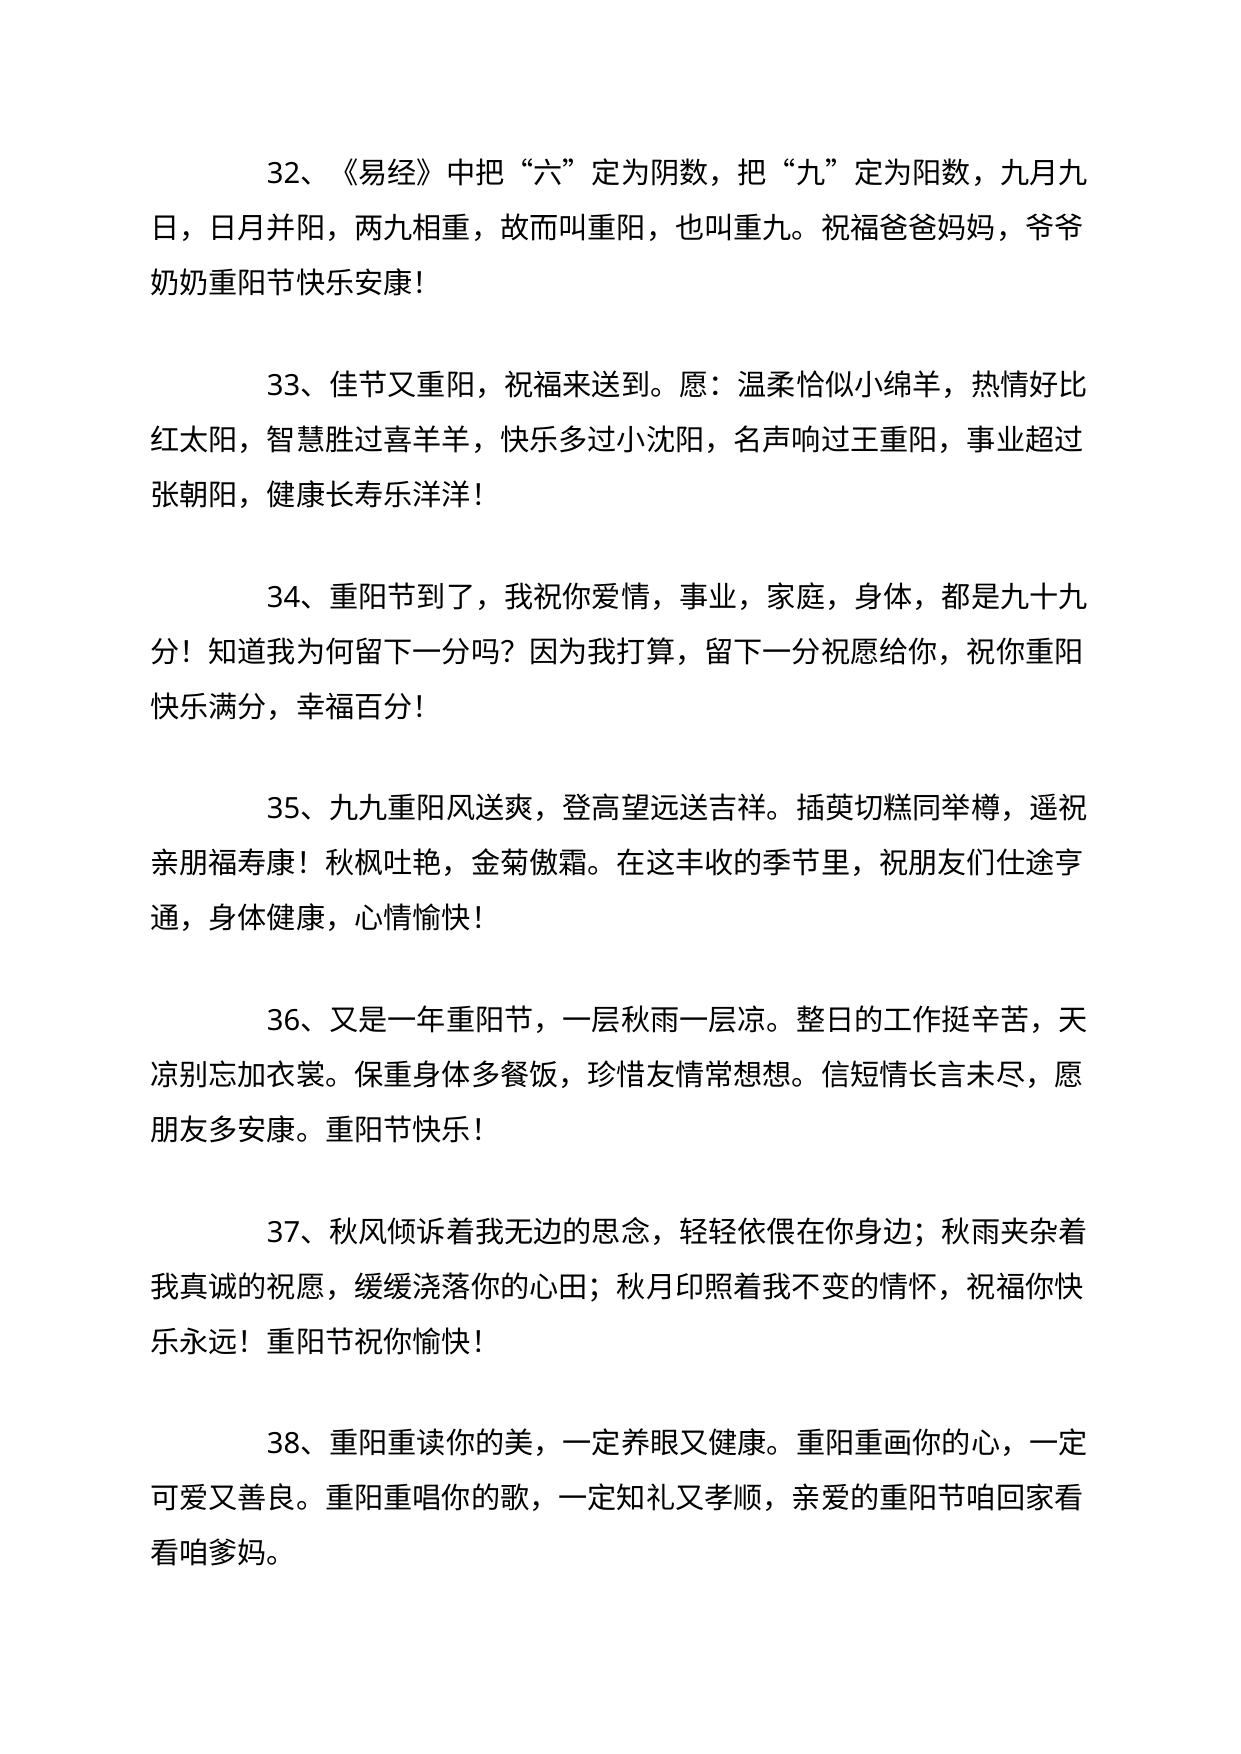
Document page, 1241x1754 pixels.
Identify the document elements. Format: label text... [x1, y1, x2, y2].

text 35、九九重阳风送爽，登高望远送吉祥。插萸切糕同举樽，遥祝亲朋福寿康！秋枫吐艳，金菊傲霜。在这丰收的季节里，祝朋友们仕途亨通，身体健康，心情愉快！ [150, 785, 1090, 937]
text 37、秋风倾诉着我无边的思念，轻轻依偎在你身边；秋雨夹杂着我真诚的祝愿，缓缓浇落你的心田；秋月印照着我不变的情怀，祝福你快乐永远！重阳节祝你愉快！ [150, 1208, 1090, 1361]
text 36、又是一年重阳节，一层秋雨一层凉。整日的工作挺辛苦，天凉别忘加衣裳。保重身体多餐饭，珍惜友情常想想。信短情长言未尽，愿朋友多安康。重阳节快乐！ [150, 997, 1090, 1149]
text 34、重阳节到了，我祝你爱情，事业，家庭，身体，都是九十九分！知道我为何留下一分吗？因为我打算，留下一分祝愿给你，祝你重阳快乐满分，幸福百分！ [150, 573, 1090, 726]
text 33、佳节又重阳，祝福来送到。愿：温柔恰似小绵羊，热情好比红太阳，智慧胜过喜羊羊，快乐多过小沈阳，名声响过王重阳，事业超过张朝阳，健康长寿乐洋洋！ [150, 362, 1090, 514]
text 38、重阳重读你的美，一定养眼又健康。重阳重画你的心，一定可爱又善良。重阳重唱你的歌，一定知礼又孝顺，亲爱的重阳节咱回家看看咱爹妈。 [150, 1420, 1090, 1572]
text 32、《易经》中把“六”定为阴数，把“九”定为阳数，九月九日，日月并阳，两九相重，故而叫重阳，也叫重九。祝福爸爸妈妈，爷爷奶奶重阳节快乐安康！ [150, 150, 1090, 302]
